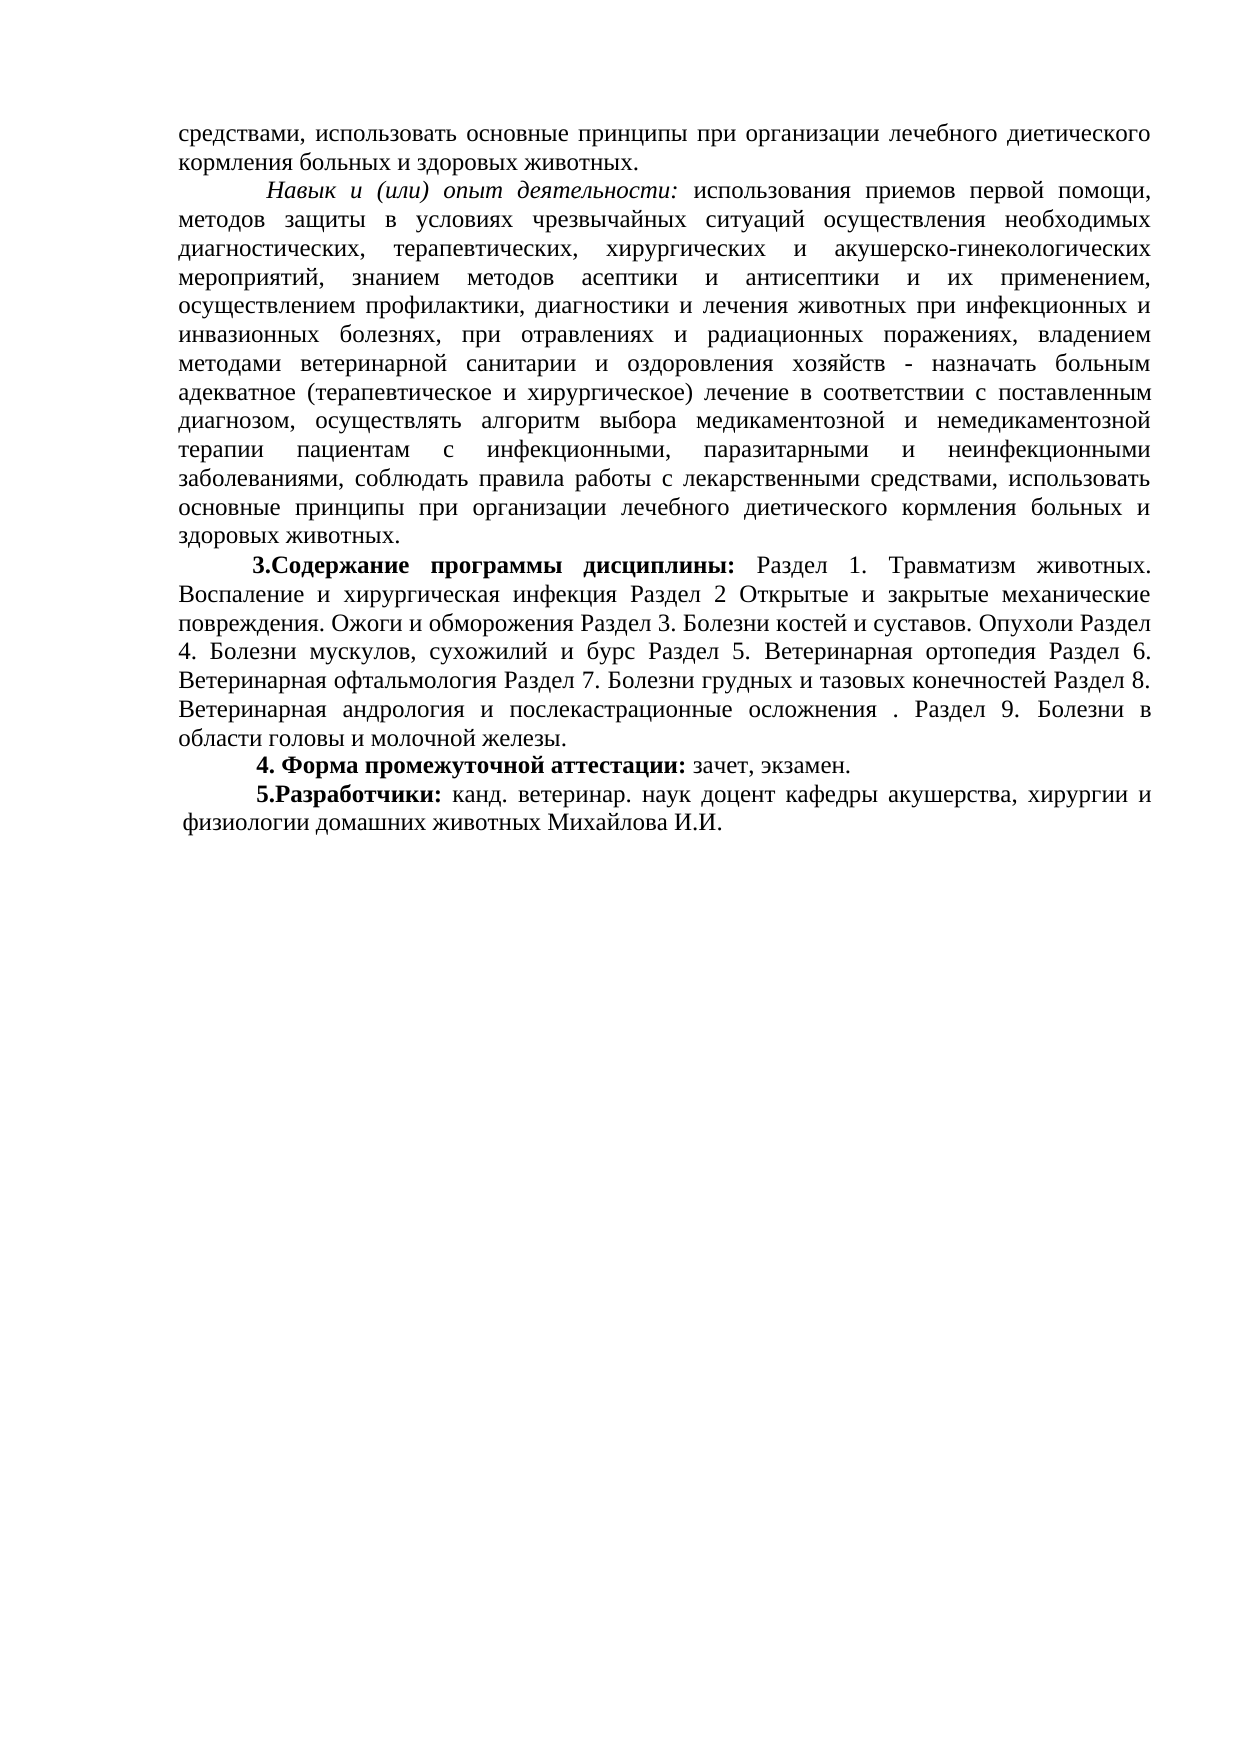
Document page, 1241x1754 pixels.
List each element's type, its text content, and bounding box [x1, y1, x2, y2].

text 5.Разработчики: канд. ветеринар. наук доцент кафедры акушерства, хирургии и физиологии домашних животных Михайлова И.И. [182, 779, 1152, 836]
text Навык и (или) опыт деятельности: использования приемов первой помощи, методов защиты в условиях чрезвычайных ситуаций осуществления необходимых диагностических, терапевтических, хирургических и акушерско-гинекологических мероприятий, знанием методов асептики и антисептики и их применением, осуществлением профилактики, диагностики и лечения животных при инфекционных и инвазионных болезнях, при отравлениях и радиационных поражениях, владением методами ветеринарной санитарии и оздоровления хозяйств - назначать больным адекватное (терапевтическое и хирургическое) лечение в соответствии с поставленным диагнозом, осуществлять алгоритм выбора медикаментозной и немедикаментозной терапии пациентам с инфекционными, паразитарными и неинфекционными заболеваниями, соблюдать правила работы с лекарственными средствами, использовать основные принципы при организации лечебного диетического кормления больных и здоровых животных. [178, 176, 1152, 549]
text 3.Содержание программы дисциплины: Раздел 1. Травматизм животных. Воспаление и хирургическая инфекция Раздел 2 Открытые и закрытые механические повреждения. Ожоги и обморожения Раздел 3. Болезни костей и суставов. Опухоли Раздел 4. Болезни мускулов, сухожилий и бурс Раздел 5. Ветеринарная ортопедия Раздел 6. Ветеринарная офтальмология Раздел 7. Болезни грудных и тазовых конечностей Раздел 8. Ветеринарная андрология и послекастрационные осложнения . Раздел 9. Болезни в области головы и молочной железы. [178, 550, 1152, 751]
text 4. Форма промежуточной аттестации: зачет, экзамен. [182, 751, 1152, 779]
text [178, 118, 1152, 176]
